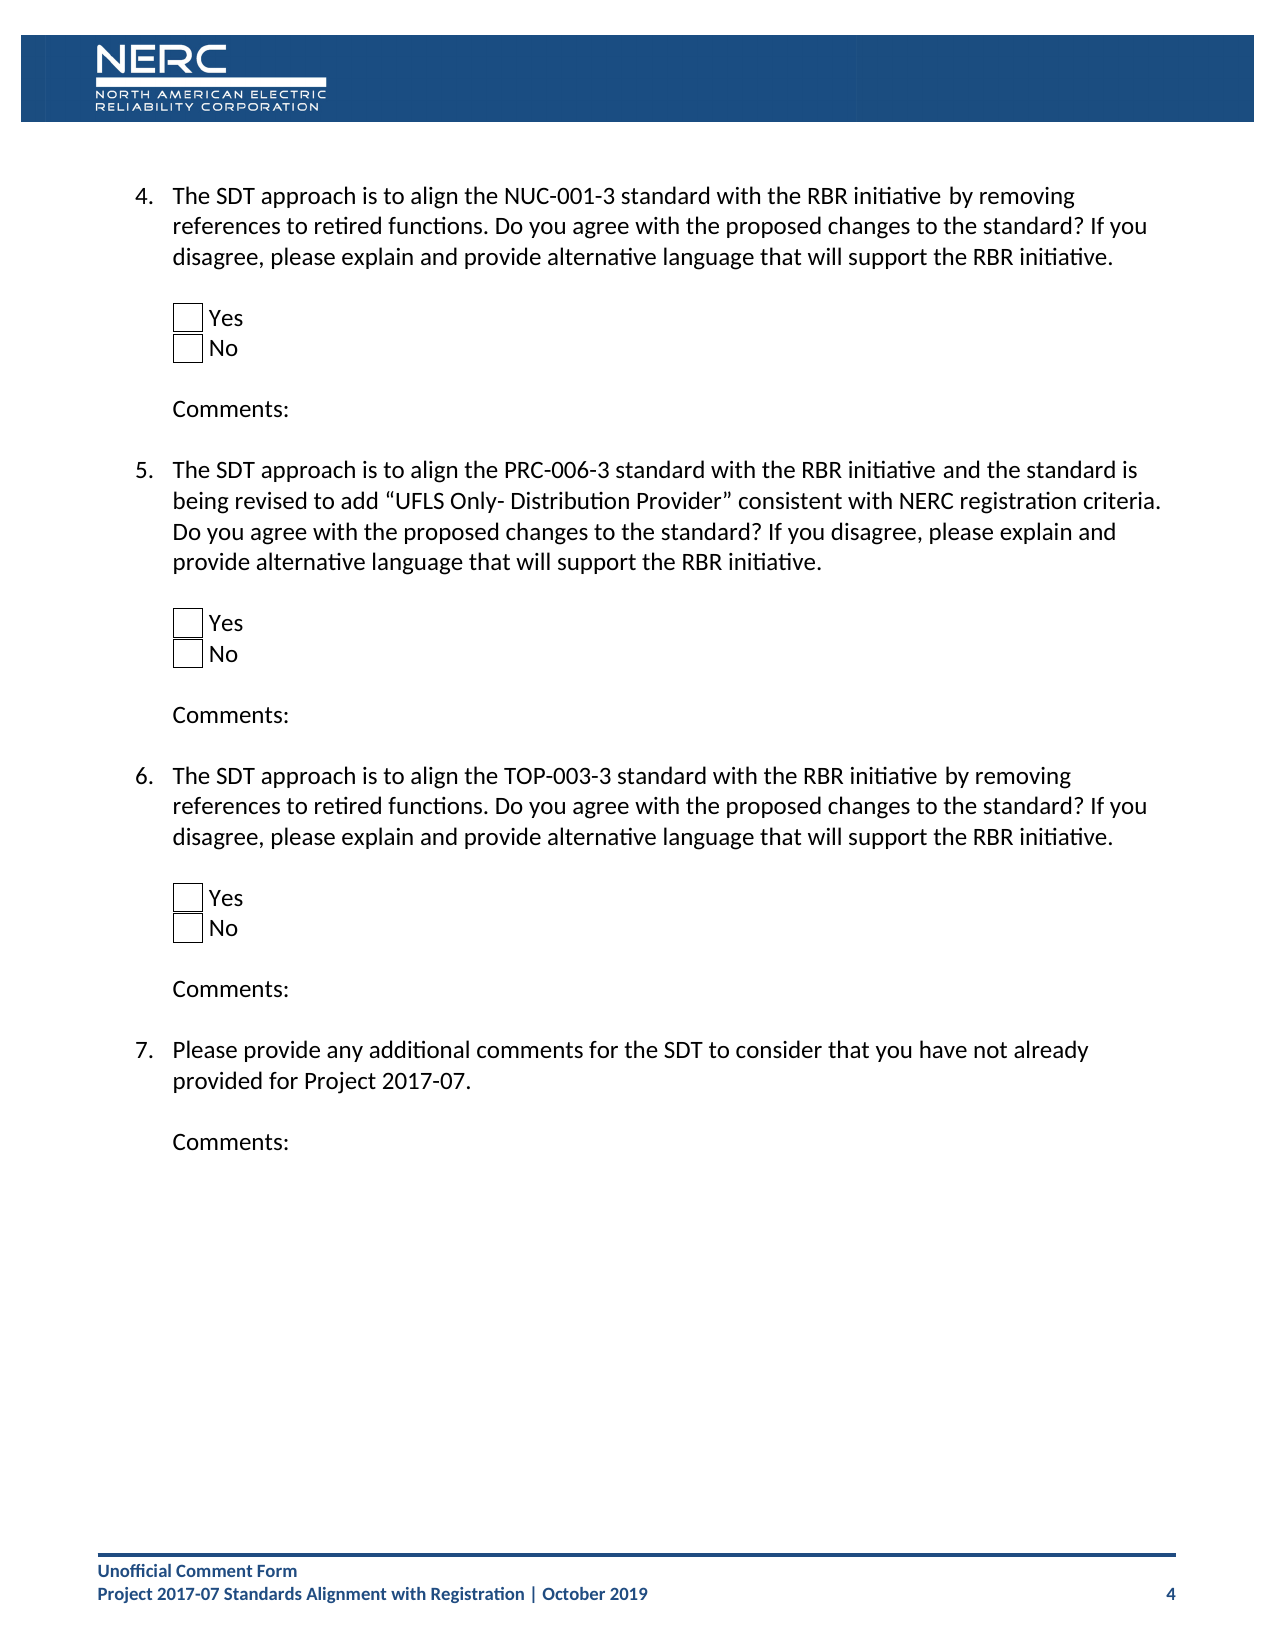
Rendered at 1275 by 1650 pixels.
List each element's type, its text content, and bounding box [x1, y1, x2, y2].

text No [97, 912, 1177, 943]
text Yes [172, 607, 1177, 638]
text Yes [172, 302, 1177, 333]
text Comments: [172, 394, 1177, 424]
list Please provide any additional comments for the SDT to consider that you have not already provided for Project 2017-07. [135, 1034, 1177, 1096]
text Comments: [172, 1126, 1177, 1157]
list The SDT approach is to align the PRC-006-3 standard with the RBR initiative and the standard is being revised to add “UFLS Only- Distribution Provider” consistent with NERC registration criteria. Do you agree with the proposed changes to the standard? If you disagree, please explain and provide alternative language that will support the RBR initiative. [135, 455, 1177, 577]
text Comments: [172, 699, 1177, 729]
list The SDT approach is to align the NUC-001-3 standard with the RBR initiative by removing references to retired functions. Do you agree with the proposed changes to the standard? If you disagree, please explain and provide alternative language that will support the RBR initiative. [135, 180, 1177, 272]
text Yes [97, 882, 1177, 912]
text No [172, 333, 1177, 363]
list The SDT approach is to align the TOP-003-3 standard with the RBR initiative by removing references to retired functions. Do you agree with the proposed changes to the standard? If you disagree, please explain and provide alternative language that will support the RBR initiative. [135, 760, 1177, 851]
text Comments: [97, 973, 1177, 1004]
picture [21, 35, 1254, 122]
text No [172, 638, 1177, 668]
